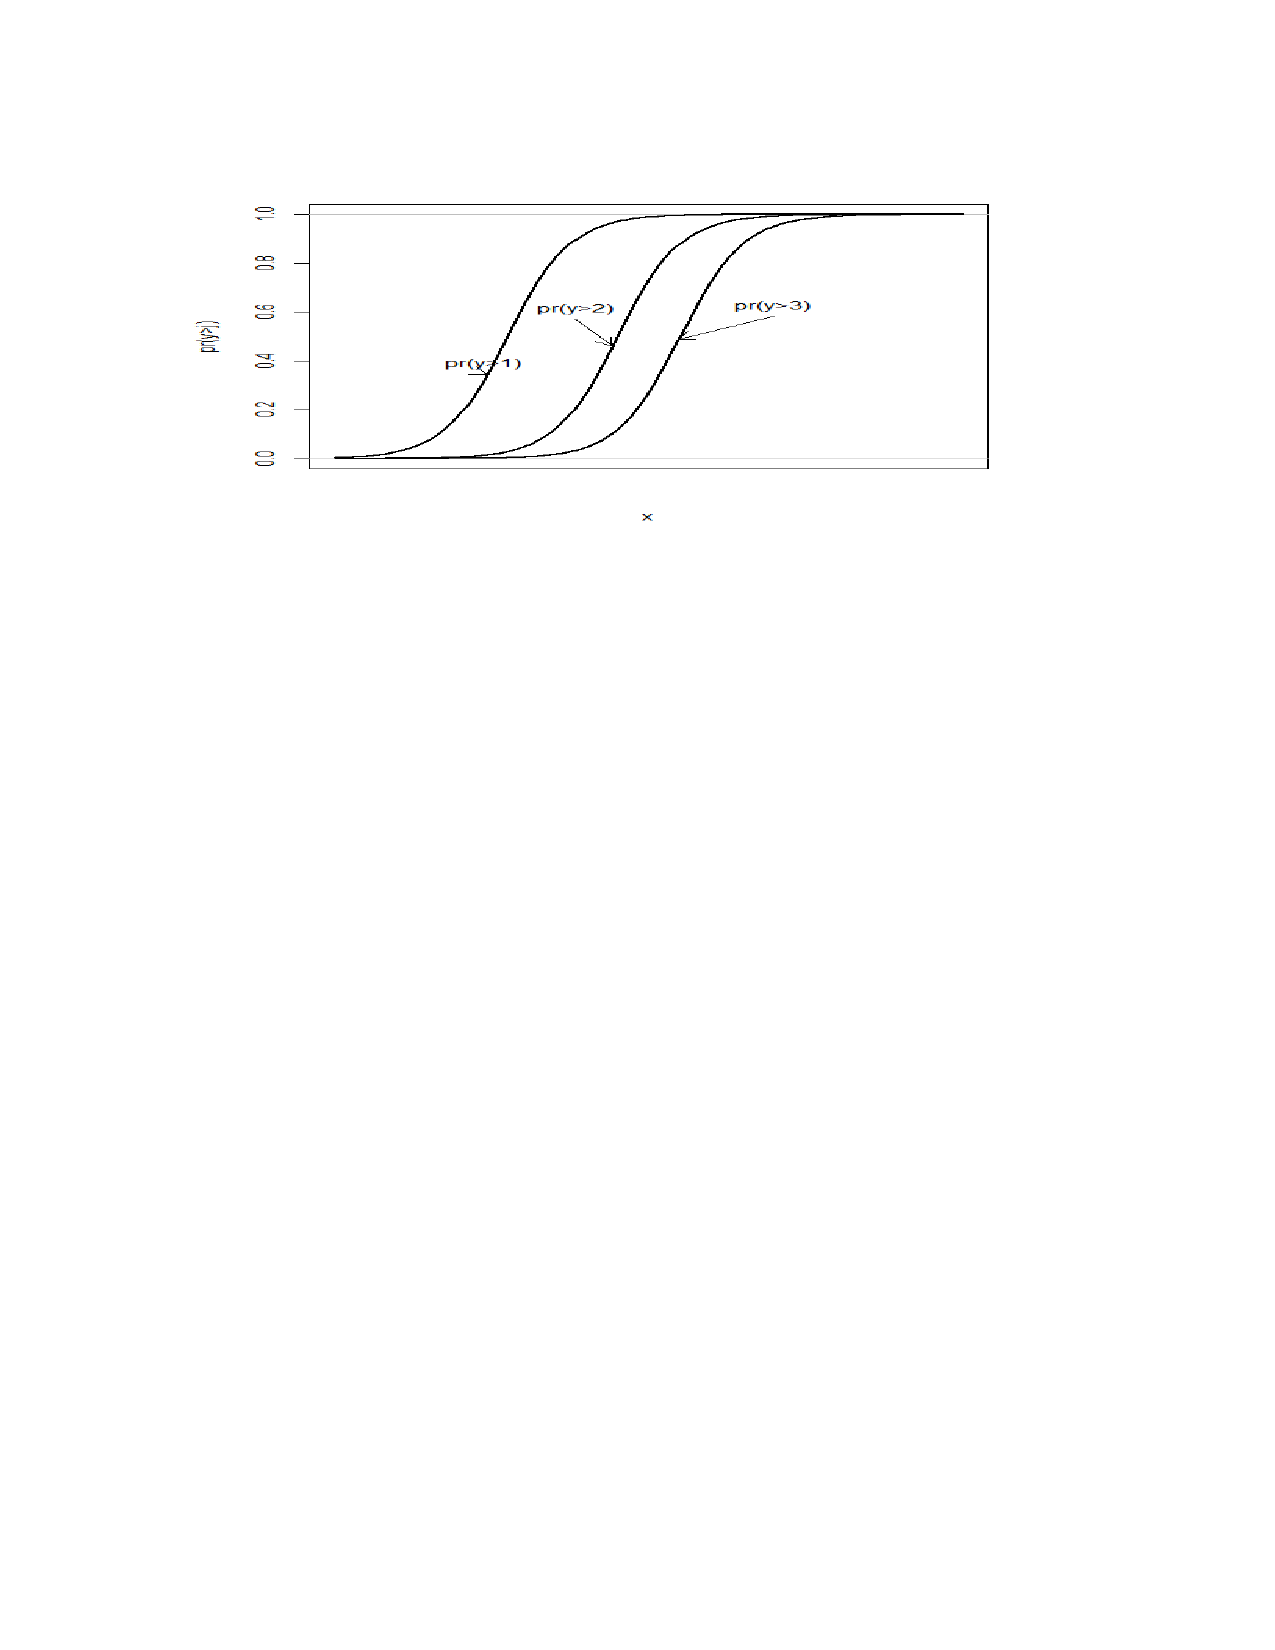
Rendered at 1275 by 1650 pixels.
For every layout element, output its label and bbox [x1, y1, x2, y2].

picture [187, 150, 1052, 537]
